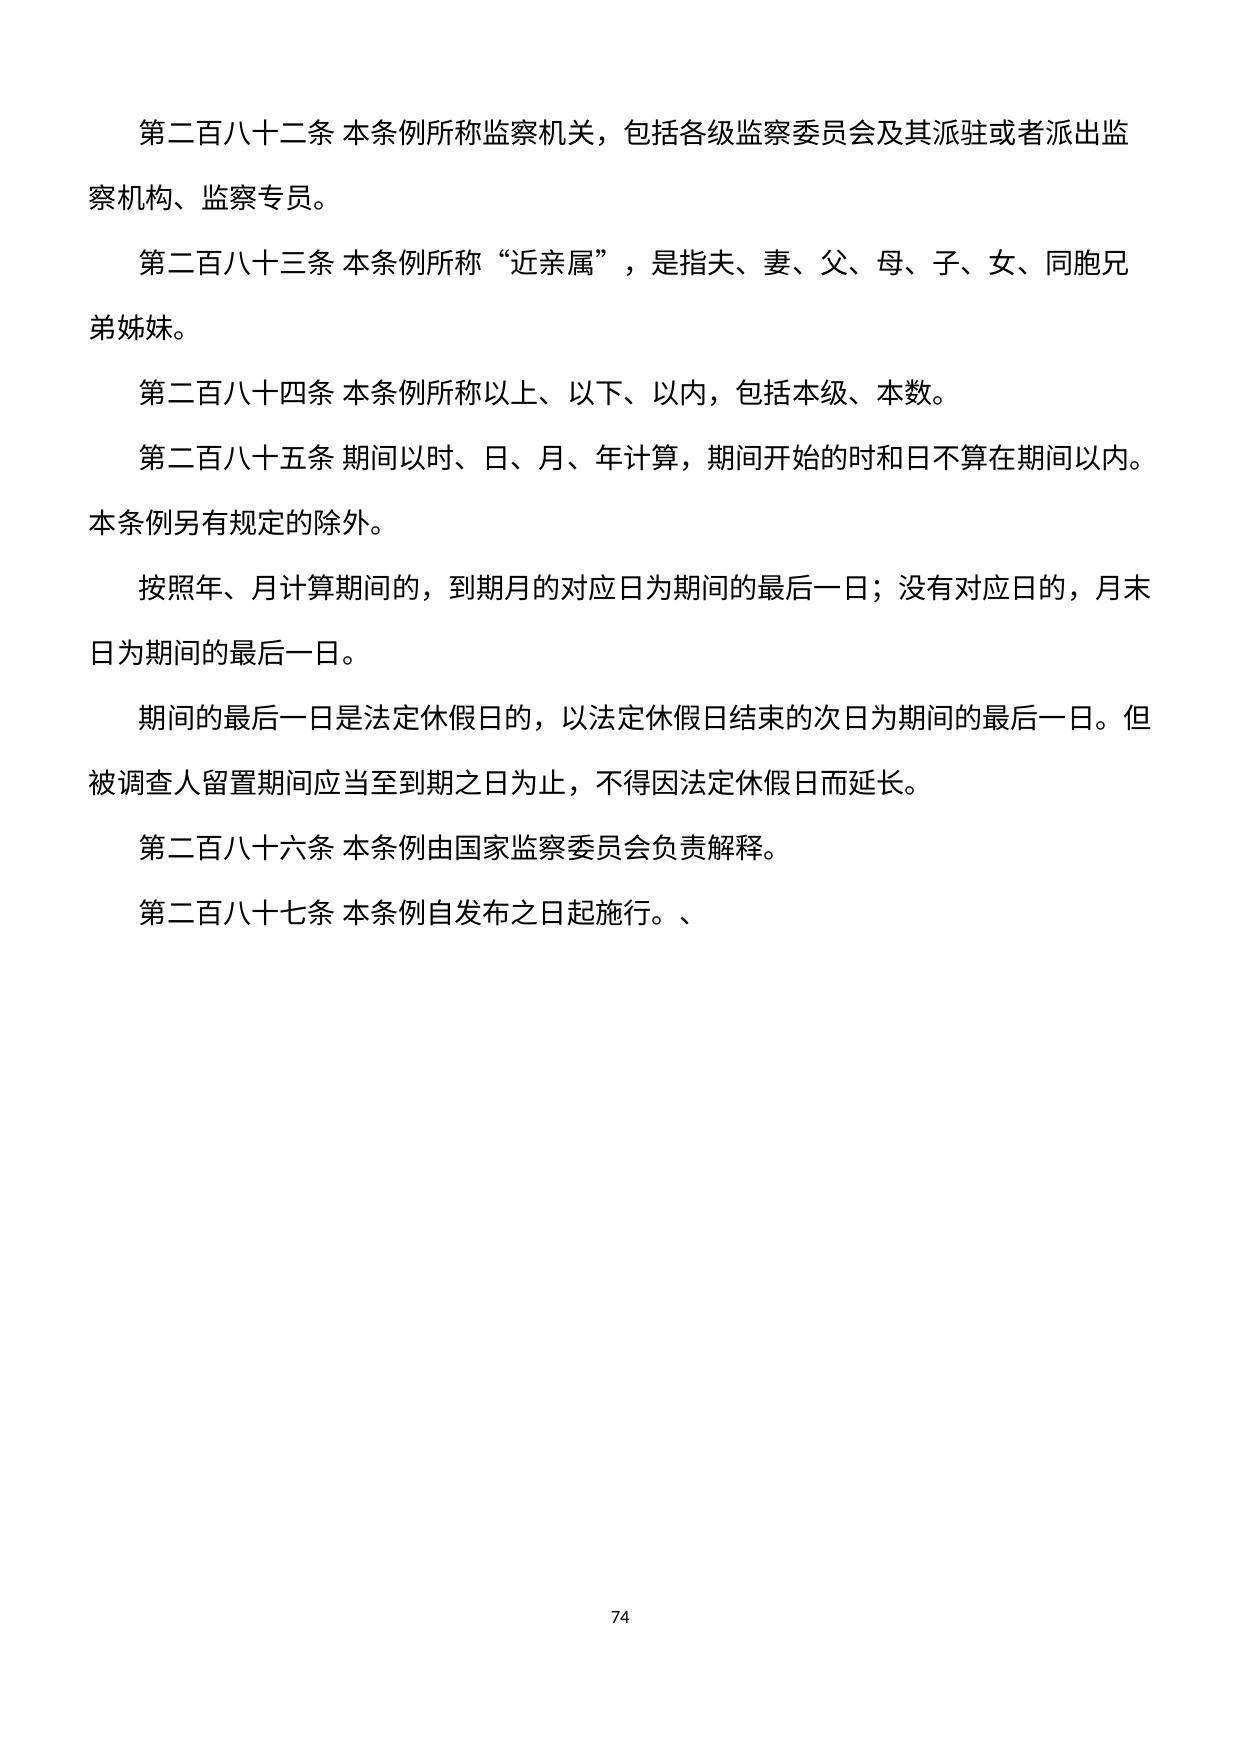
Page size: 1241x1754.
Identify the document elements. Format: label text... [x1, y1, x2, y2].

text 第二百八十六条 本条例由国家监察委员会负责解释。 [89, 814, 1152, 879]
text 第二百八十四条 本条例所称以上、以下、以内，包括本级、本数。 [89, 359, 1152, 424]
text 第二百八十七条 本条例自发布之日起施行。、 [89, 879, 1152, 944]
text 期间的最后一日是法定休假日的，以法定休假日结束的次日为期间的最后一日。但被调查人留置期间应当至到期之日为止，不得因法定休假日而延长。 [89, 684, 1152, 814]
text 第二百八十三条 本条例所称“近亲属”，是指夫、妻、父、母、子、女、同胞兄弟姊妹。 [89, 229, 1152, 359]
text 按照年、月计算期间的，到期月的对应日为期间的最后一日；没有对应日的，月末日为期间的最后一日。 [89, 554, 1152, 684]
text 第二百八十五条 期间以时、日、月、年计算，期间开始的时和日不算在期间以内。本条例另有规定的除外。 [89, 424, 1152, 554]
text 第二百八十二条 本条例所称监察机关，包括各级监察委员会及其派驻或者派出监察机构、监察专员。 [89, 99, 1152, 229]
